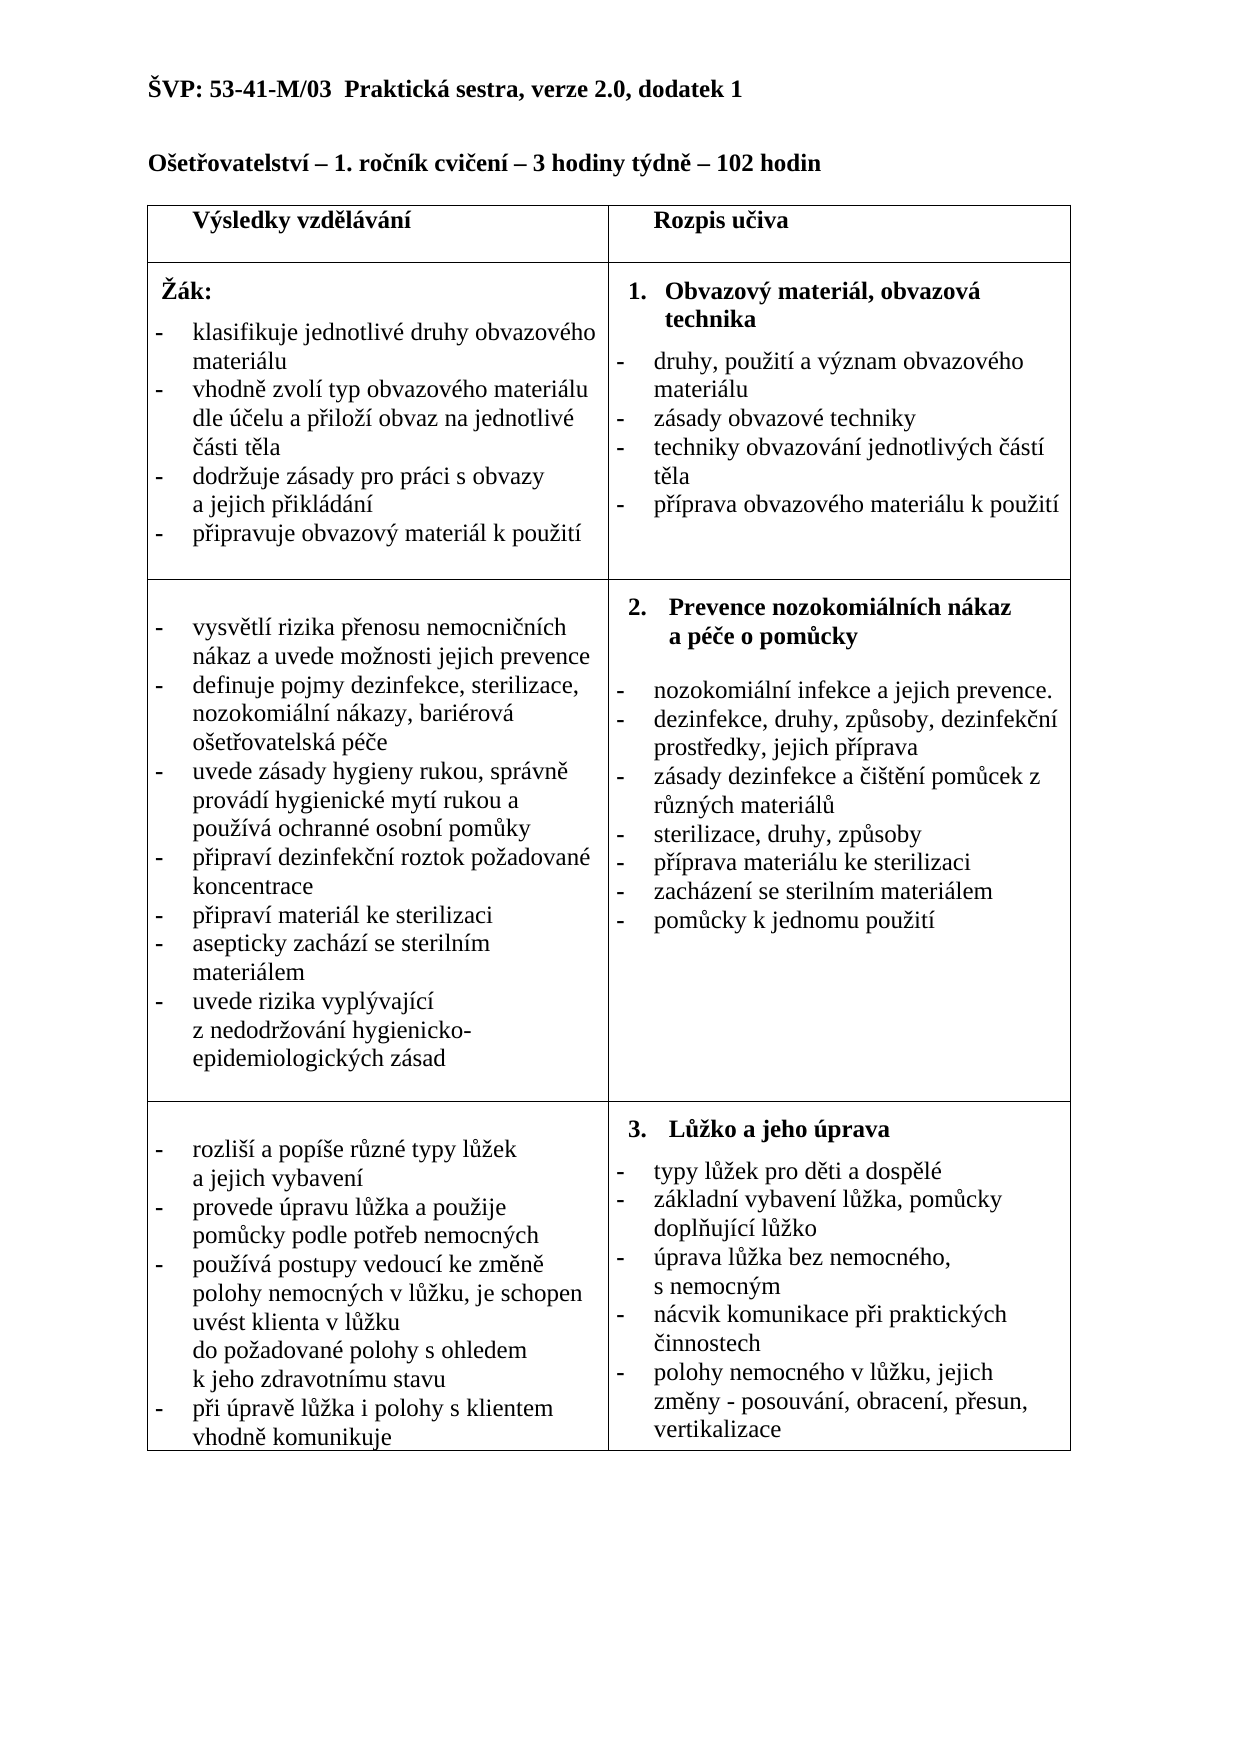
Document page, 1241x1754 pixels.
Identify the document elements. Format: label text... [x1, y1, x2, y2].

table_cell Žák: klasifikuje jednotlivé druhy obvazového materiálu vhodně zvolí typ obvazového materiálu dle účelu a přiloží obvaz na jednotlivé části těla dodržuje zásady pro práci s obvazy a jejich přikládání připravuje obvazový materiál k použití [148, 263, 608, 579]
text Ošetřovatelství – 1. ročník cvičení – 3 hodiny týdně – 102 hodin [148, 148, 1093, 176]
table_cell Prevence nozokomiálních nákaz a péče o pomůcky nozokomiální infekce a jejich prevence. dezinfekce, druhy, způsoby, dezinfekční prostředky, jejich příprava zásady dezinfekce a čištění pomůcek z různých materiálů sterilizace, druhy, způsoby příprava materiálu ke sterilizaci zacházení se sterilním materiálem pomůcky k jednomu použití [609, 580, 1070, 1101]
table_cell Obvazový materiál, obvazová technika druhy, použití a význam obvazového materiálu zásady obvazové techniky techniky obvazování jednotlivých částí těla příprava obvazového materiálu k použití [609, 263, 1070, 579]
table_cell vysvětlí rizika přenosu nemocničních nákaz a uvede možnosti jejich prevence definuje pojmy dezinfekce, sterilizace, nozokomiální nákazy, bariérová ošetřovatelská péče uvede zásady hygieny rukou, správně provádí hygienické mytí rukou a používá ochranné osobní pomůky připraví dezinfekční roztok požadované koncentrace připraví materiál ke sterilizaci asepticky zachází se sterilním materiálem uvede rizika vyplývající z nedodržování hygienicko- epidemiologických zásad [148, 580, 608, 1101]
table_header Výsledky vzdělávání [148, 206, 608, 262]
table_cell Lůžko a jeho úprava typy lůžek pro děti a dospělé základní vybavení lůžka, pomůcky doplňující lůžko úprava lůžka bez nemocného, s nemocným nácvik komunikace při praktických činnostech polohy nemocného v lůžku, jejich změny - posouvání, obracení, přesun, vertikalizace [609, 1102, 1070, 1450]
table_cell rozliší a popíše různé typy lůžek a jejich vybavení provede úpravu lůžka a použije pomůcky podle potřeb nemocných používá postupy vedoucí ke změně polohy nemocných v lůžku, je schopen uvést klienta v lůžku do požadované polohy s ohledem k jeho zdravotnímu stavu při úpravě lůžka i polohy s klientem vhodně komunikuje [148, 1102, 608, 1450]
table_header Rozpis učiva [609, 206, 1070, 262]
